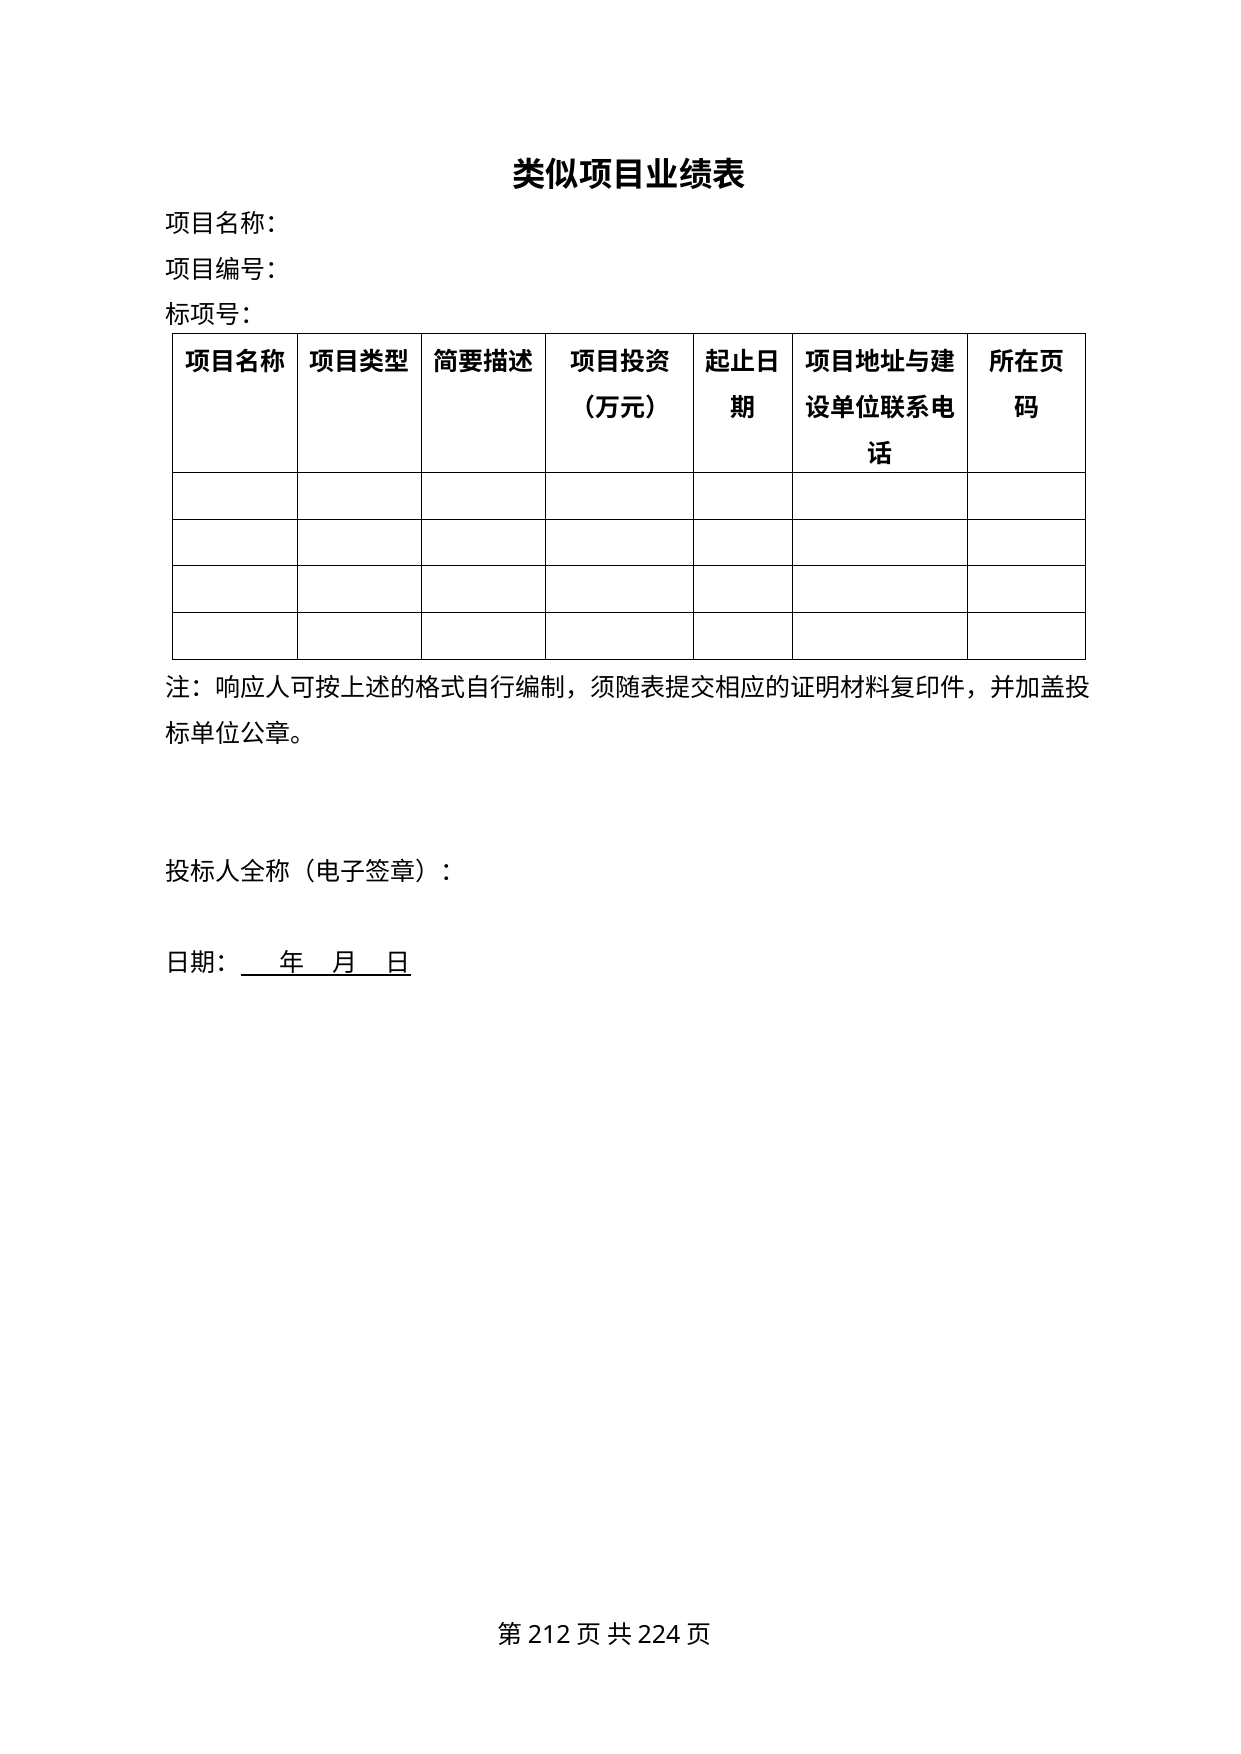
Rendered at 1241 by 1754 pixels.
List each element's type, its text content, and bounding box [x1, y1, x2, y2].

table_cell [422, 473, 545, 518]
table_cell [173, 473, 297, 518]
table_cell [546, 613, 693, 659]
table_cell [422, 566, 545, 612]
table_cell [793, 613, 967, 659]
text 项目名称： [165, 196, 1092, 241]
text 项目编号： [165, 241, 1092, 287]
text 类似项目业绩表 [165, 150, 1092, 196]
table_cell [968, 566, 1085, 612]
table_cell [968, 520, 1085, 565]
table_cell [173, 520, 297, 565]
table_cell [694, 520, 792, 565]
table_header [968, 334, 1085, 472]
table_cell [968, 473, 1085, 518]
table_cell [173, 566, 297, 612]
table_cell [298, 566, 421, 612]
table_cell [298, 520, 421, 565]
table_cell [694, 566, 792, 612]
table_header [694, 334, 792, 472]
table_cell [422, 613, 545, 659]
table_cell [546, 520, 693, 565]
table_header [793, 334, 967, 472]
text 日期： 年 月 日 [165, 935, 1092, 981]
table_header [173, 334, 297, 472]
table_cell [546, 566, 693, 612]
text 注：响应人可按上述的格式自行编制，须随表提交相应的证明材料复印件，并加盖投标单位公章。 [165, 660, 1092, 752]
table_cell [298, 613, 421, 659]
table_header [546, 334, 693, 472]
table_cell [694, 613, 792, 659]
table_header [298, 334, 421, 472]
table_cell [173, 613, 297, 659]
text 标项号： [165, 287, 1092, 333]
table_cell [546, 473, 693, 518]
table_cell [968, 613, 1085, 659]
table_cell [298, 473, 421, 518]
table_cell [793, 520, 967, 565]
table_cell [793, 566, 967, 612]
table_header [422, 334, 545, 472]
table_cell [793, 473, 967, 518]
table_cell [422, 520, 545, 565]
text 投标人全称（电子签章）： [165, 843, 1092, 889]
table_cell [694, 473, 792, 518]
